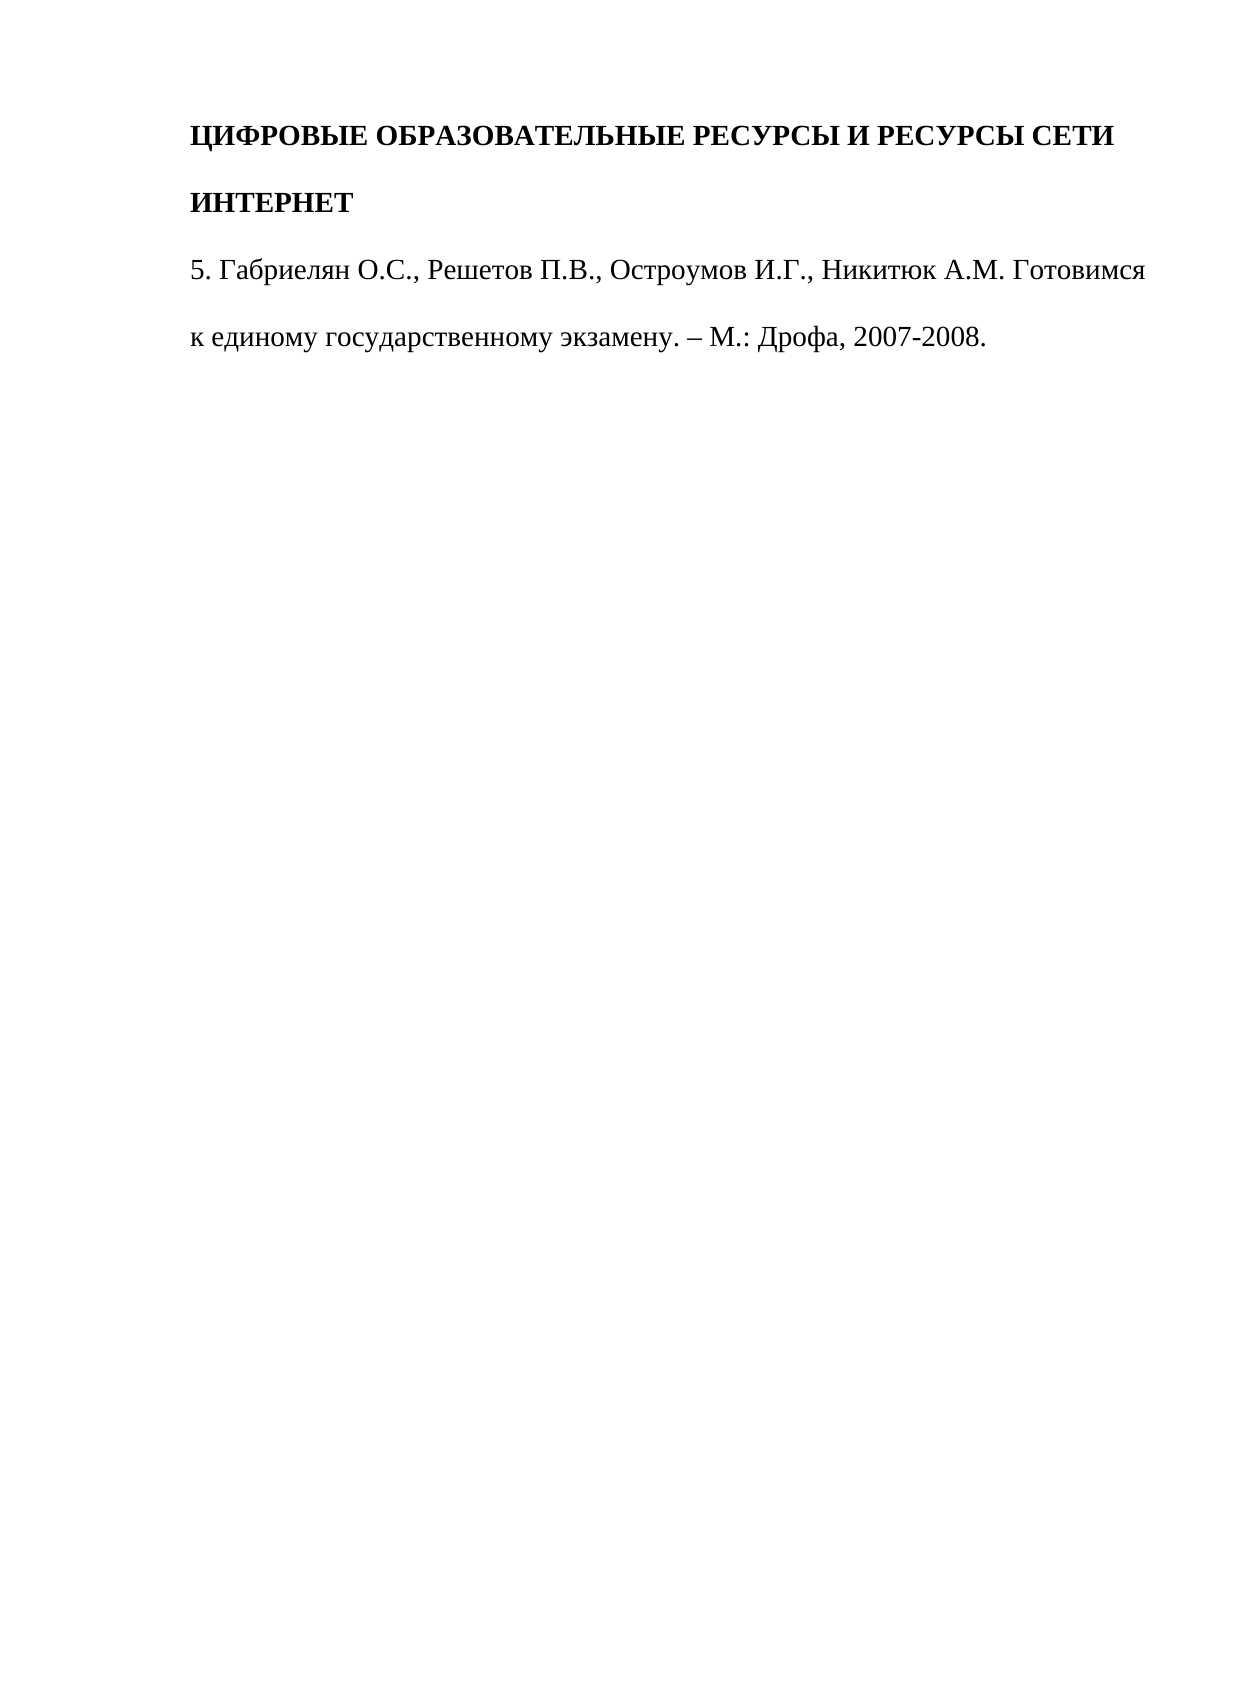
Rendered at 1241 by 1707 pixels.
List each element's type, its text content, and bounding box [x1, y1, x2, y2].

text ​​‌5. Габриелян О.С., Решетов П.В., Остроумов И.Г., Никитюк А.М. Готовимся к единому государственному экзамену. – М.: Дрофа, 2007-2008. ‌​ [190, 252, 1152, 353]
text ЦИФРОВЫЕ ОБРАЗОВАТЕЛЬНЫЕ РЕСУРСЫ И РЕСУРСЫ СЕТИ ИНТЕРНЕТ [190, 118, 1152, 219]
